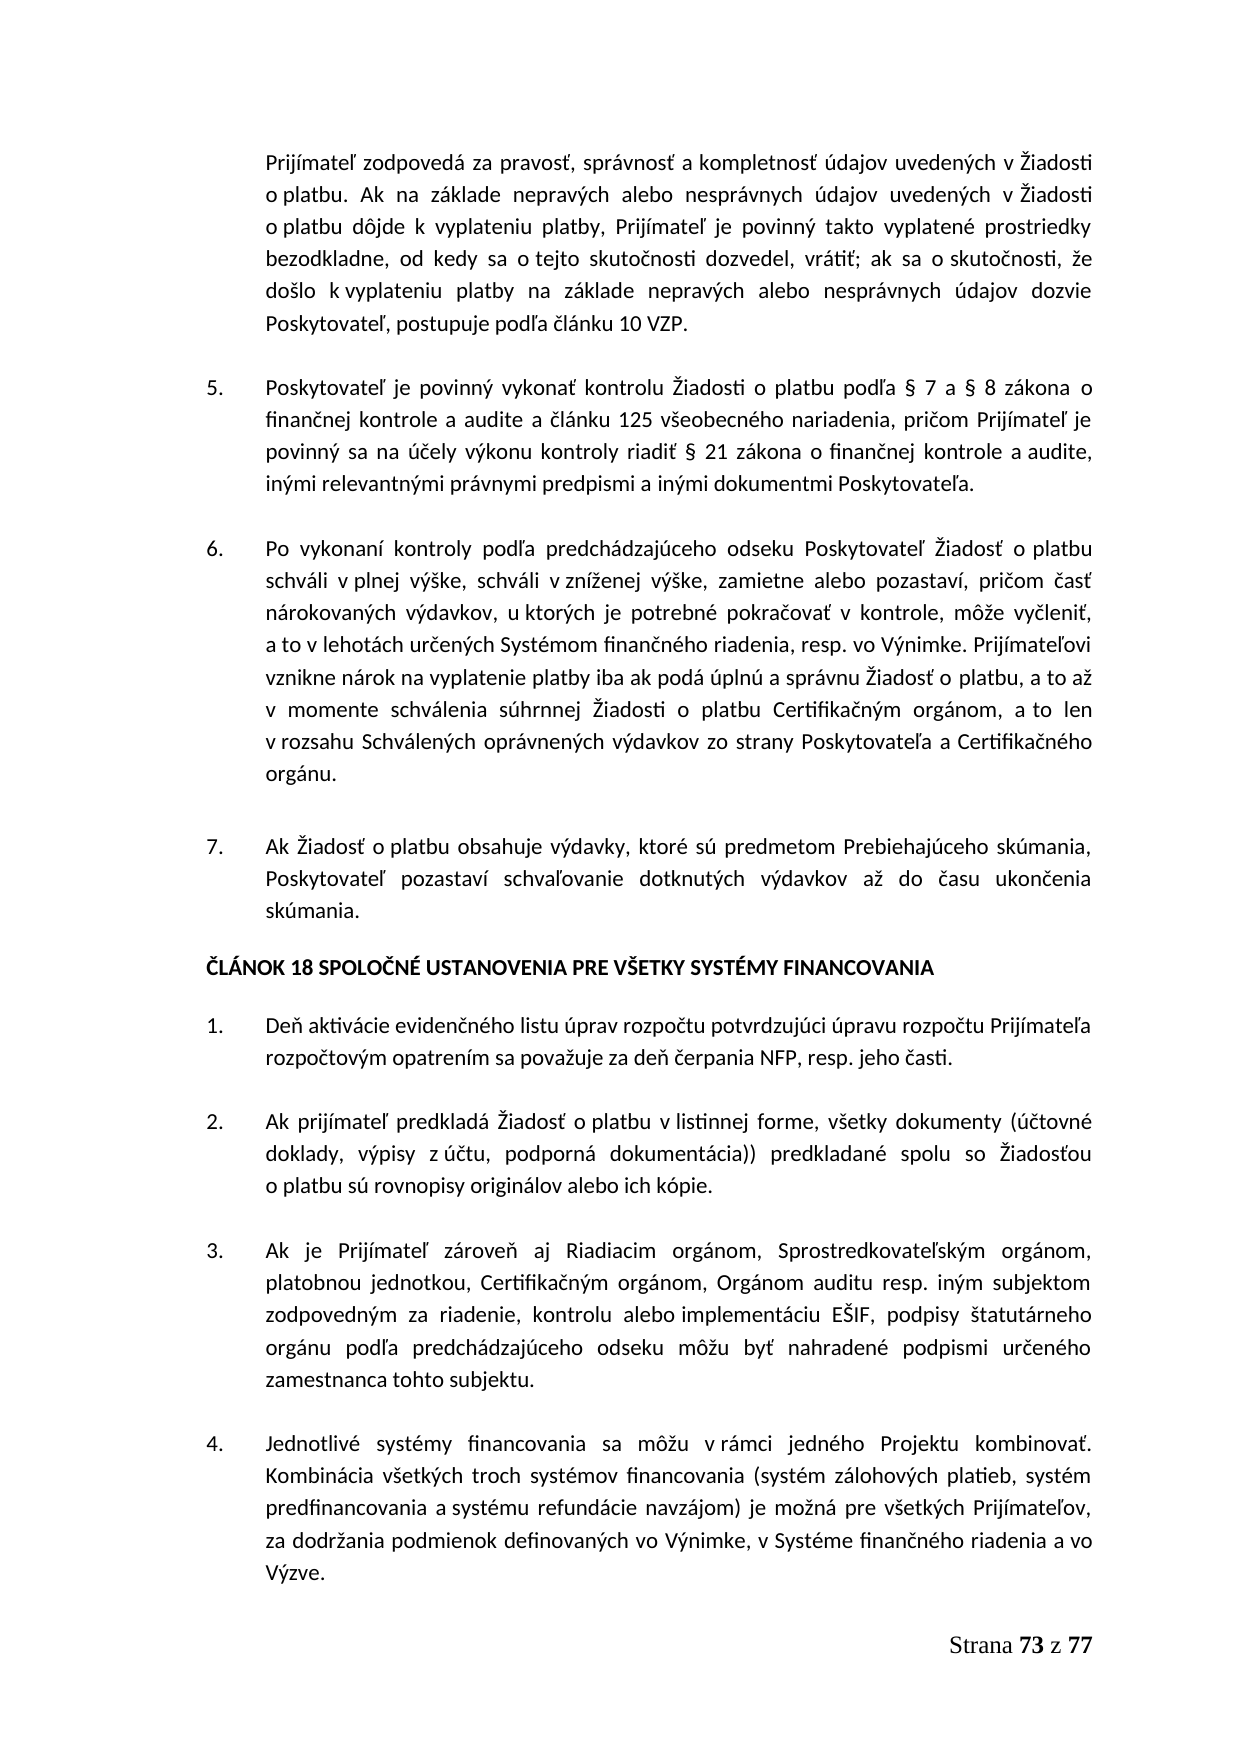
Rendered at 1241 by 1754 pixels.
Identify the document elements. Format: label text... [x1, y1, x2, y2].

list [206, 148, 1092, 337]
list Ak prijímateľ predkladá Žiadosť o platbu v listinnej forme, všetky dokumenty (účtovné doklady, výpisy z účtu, podporná dokumentácia)) predkladané spolu so Žiadosťou o platbu sú rovnopisy originálov alebo ich kópie. [206, 1107, 1092, 1200]
list Jednotlivé systémy financovania sa môžu v rámci jedného Projektu kombinovať. Kombinácia všetkých troch systémov financovania (systém zálohových platieb, systém predfinancovania a systému refundácie navzájom) je možná pre všetkých Prijímateľov, za dodržania podmienok definovaných vo Výnimke, v Systéme finančného riadenia a vo Výzve. [206, 1429, 1092, 1586]
list Poskytovateľ je povinný vykonať kontrolu Žiadosti o platbu podľa § 7 a § 8 zákona o finančnej kontrole a audite a článku 125 všeobecného nariadenia, pričom Prijímateľ je povinný sa na účely výkonu kontroly riadiť § 21 zákona o finančnej kontrole a audite, inými relevantnými právnymi predpismi a inými dokumentmi Poskytovateľa. [206, 373, 1092, 498]
list Po vykonaní kontroly podľa predchádzajúceho odseku Poskytovateľ Žiadosť o platbu schváli v plnej výške, schváli v zníženej výške, zamietne alebo pozastaví, pričom časť nárokovaných výdavkov, u ktorých je potrebné pokračovať v kontrole, môže vyčleniť, a to v lehotách určených Systémom finančného riadenia, resp. vo Výnimke. Prijímateľovi vznikne nárok na vyplatenie platby iba ak podá úplnú a správnu Žiadosť o platbu, a to až v momente schválenia súhrnnej Žiadosti o platbu Certifikačným orgánom, a to len v rozsahu Schválených oprávnených výdavkov zo strany Poskytovateľa a Certifikačného orgánu. [206, 534, 1092, 787]
text Článok 18 SPOLOČNÉ USTANOVENIA PRE VŠETKY SYSTÉMY FINANCOVANIA [206, 953, 1092, 982]
list Deň aktivácie evidenčného listu úprav rozpočtu potvrdzujúci úpravu rozpočtu Prijímateľa rozpočtovým opatrením sa považuje za deň čerpania NFP, resp. jeho časti. [206, 1011, 1092, 1071]
list Ak je Prijímateľ zároveň aj Riadiacim orgánom, Sprostredkovateľským orgánom, platobnou jednotkou, Certifikačným orgánom, Orgánom auditu resp. iným subjektom zodpovedným za riadenie, kontrolu alebo implementáciu EŠIF, podpisy štatutárneho orgánu podľa predchádzajúceho odseku môžu byť nahradené podpismi určeného zamestnanca tohto subjektu. [206, 1236, 1092, 1393]
list Ak Žiadosť o platbu obsahuje výdavky, ktoré sú predmetom Prebiehajúceho skúmania, Poskytovateľ pozastaví schvaľovanie dotknutých výdavkov až do času ukončenia skúmania. [206, 832, 1092, 924]
